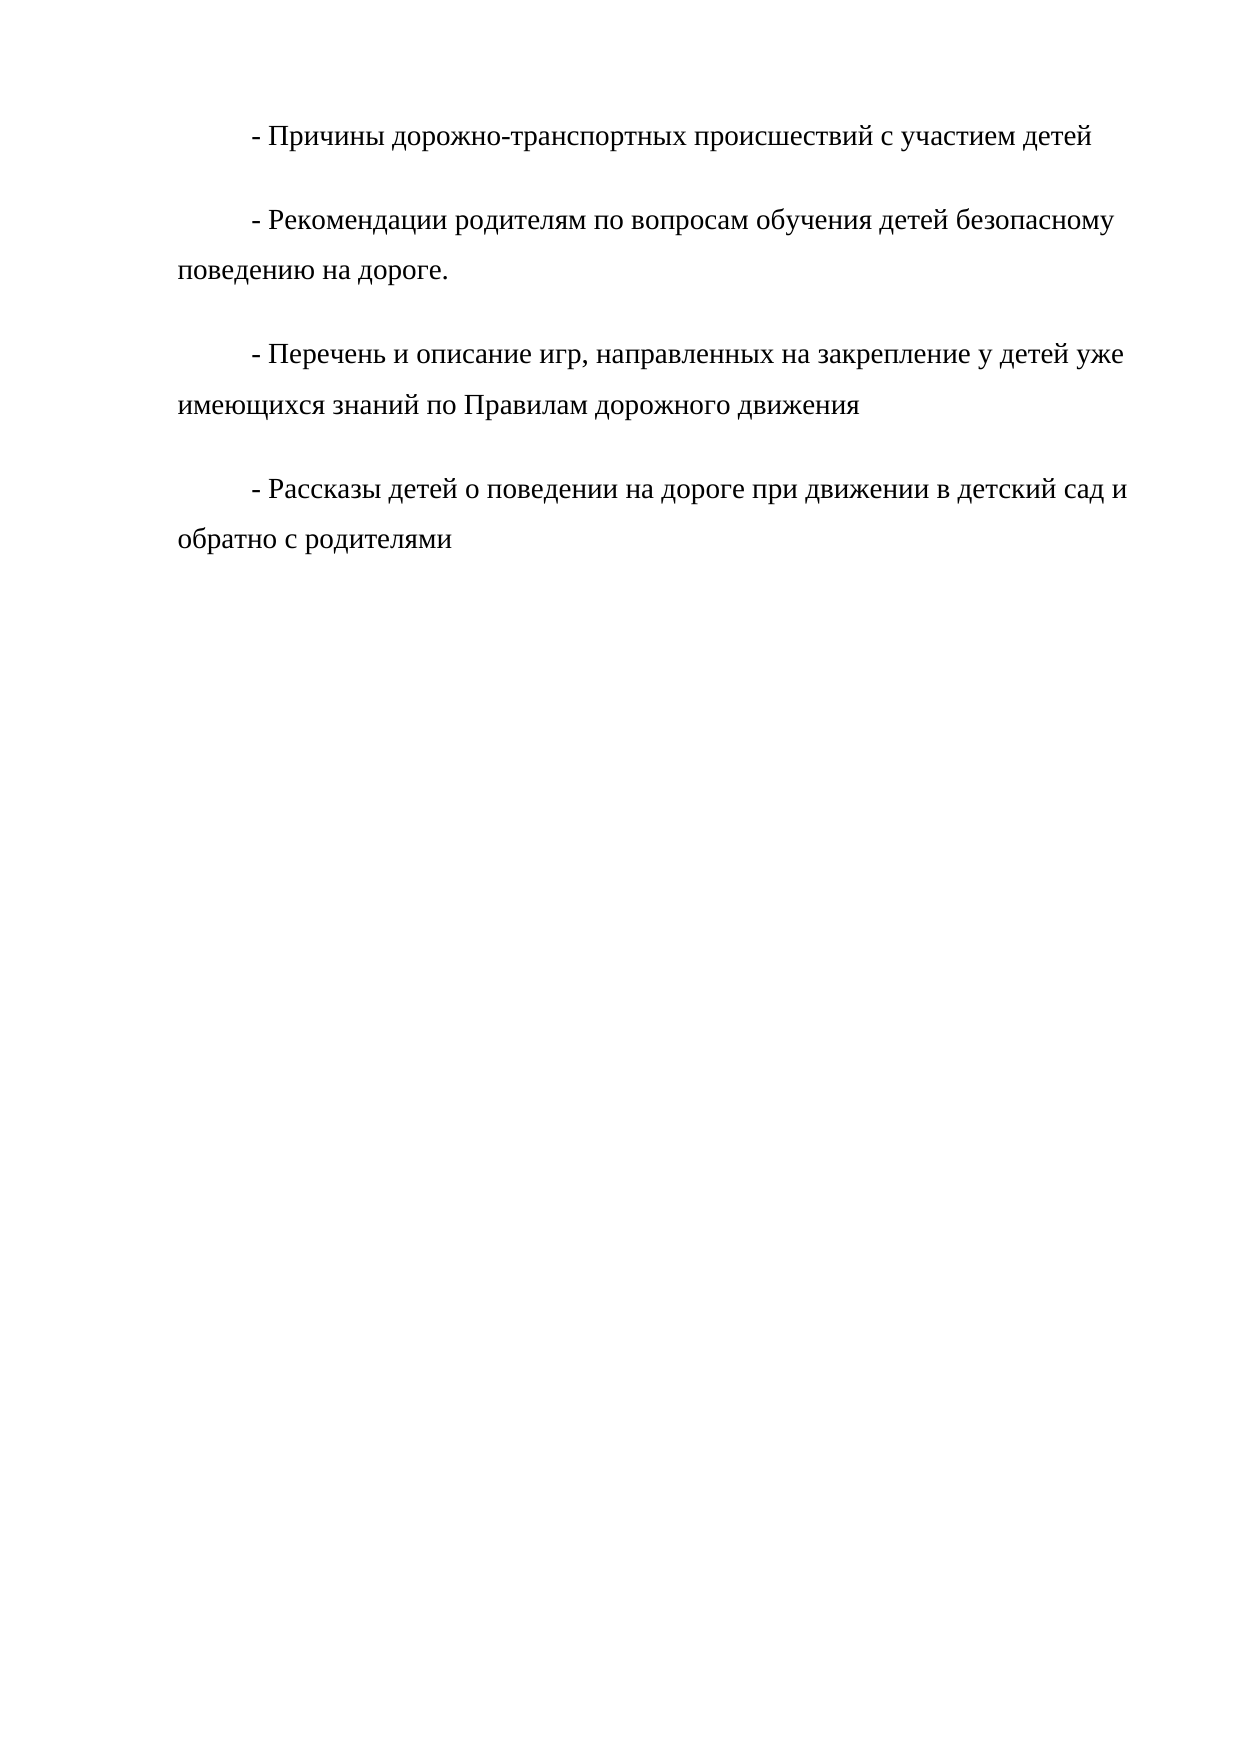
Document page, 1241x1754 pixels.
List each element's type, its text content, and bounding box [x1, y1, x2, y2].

text - Причины дорожно-транспортных происшествий с участием детей [177, 118, 1152, 152]
text - Рекомендации родителям по вопросам обучения детей безопасному поведению на дороге. [177, 202, 1152, 286]
text - Перечень и описание игр, направленных на закрепление у детей уже имеющихся знаний по Правилам дорожного движения [177, 337, 1152, 420]
text - Рассказы детей о поведении на дороге при движении в детский сад и обратно с родителями [177, 471, 1152, 555]
